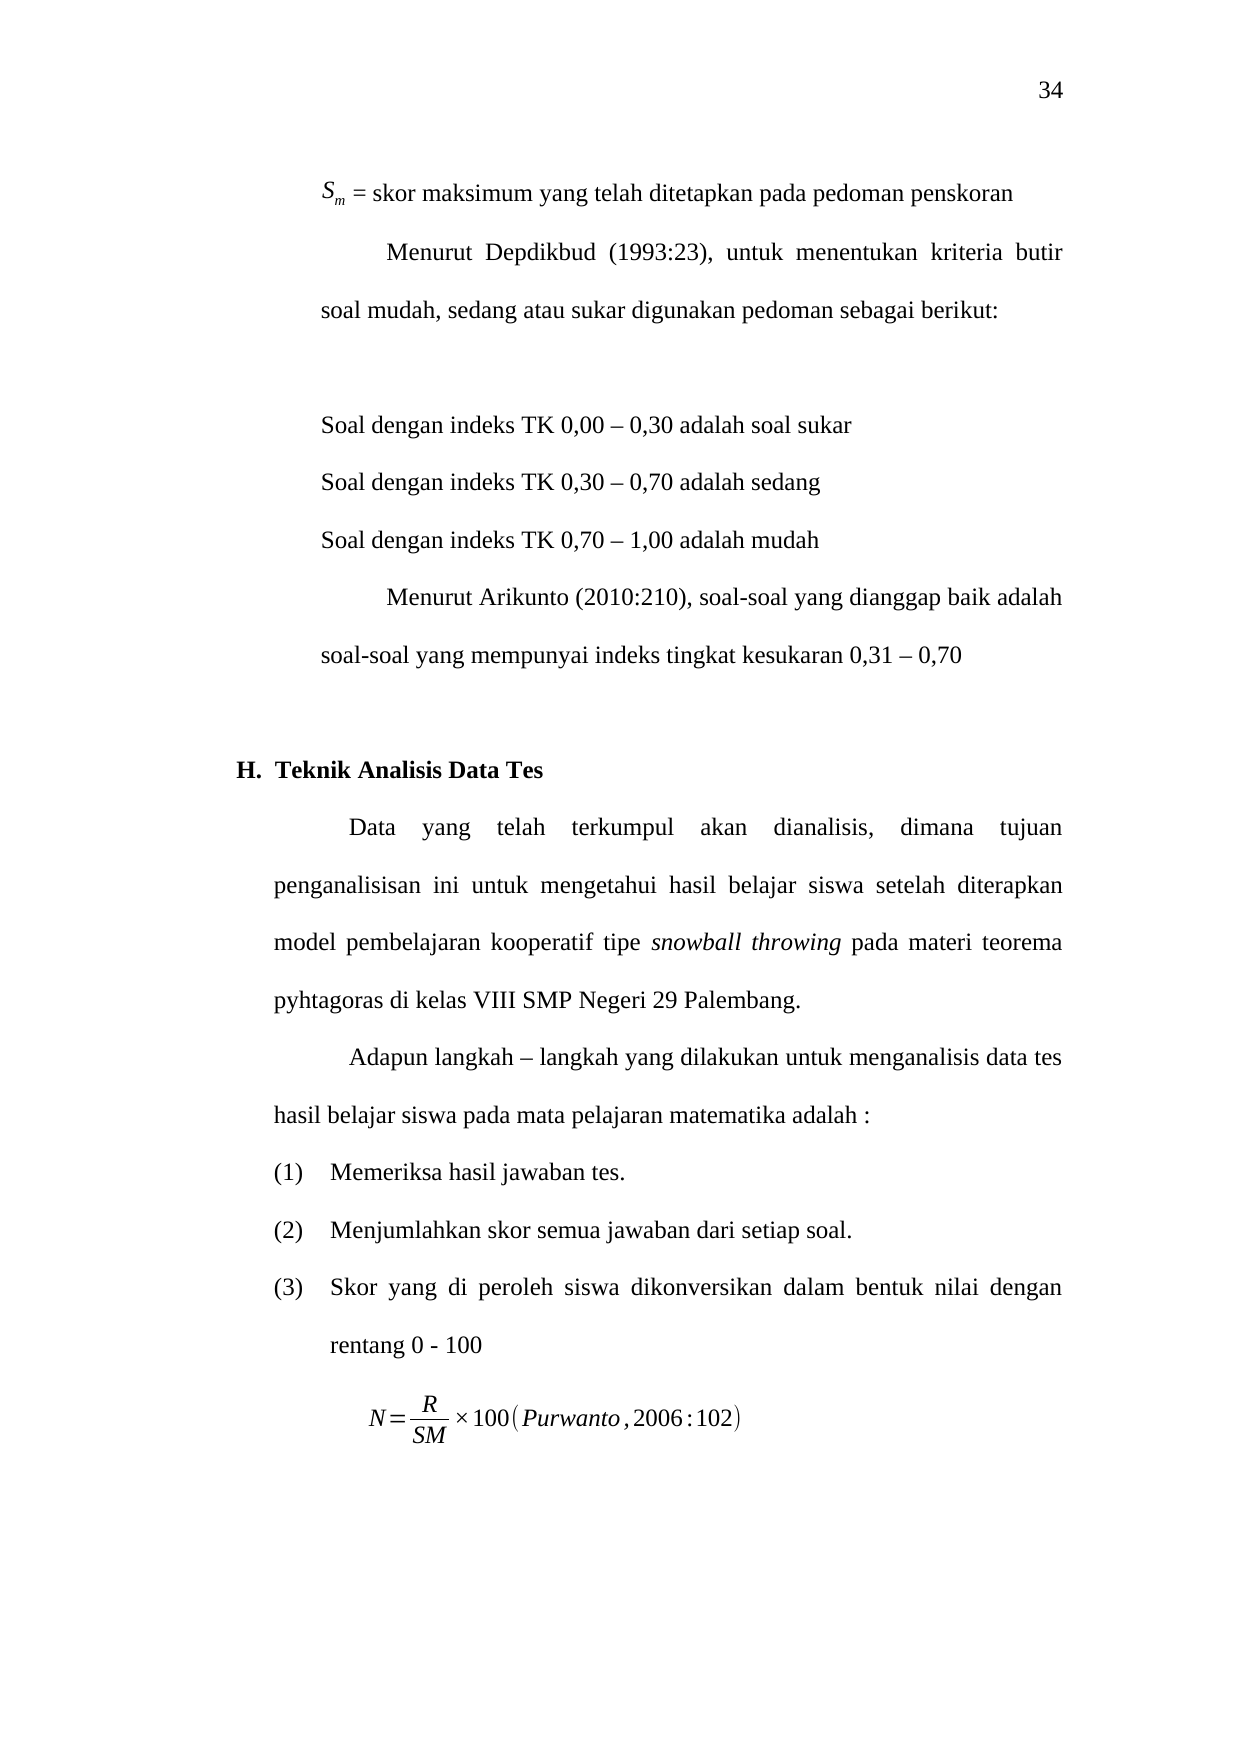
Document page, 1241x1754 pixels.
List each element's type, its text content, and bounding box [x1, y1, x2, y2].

text Soal dengan indeks TK 0,30 – 0,70 adalah sedang [321, 467, 1063, 496]
text Soal dengan indeks TK 0,70 – 1,00 adalah mudah [321, 525, 1063, 553]
text Menurut Arikunto (2010:210), soal-soal yang dianggap baik adalah soal-soal yang mempunyai indeks tingkat kesukaran 0,31 – 0,70 [321, 582, 1063, 668]
list Memeriksa hasil jawaban tes. [274, 1157, 1063, 1186]
list Skor yang di peroleh siswa dikonversikan dalam bentuk nilai dengan rentang 0 - 100 [274, 1272, 1063, 1358]
text = skor maksimum yang telah ditetapkan pada pedoman penskoran [321, 177, 1063, 208]
list Menjumlahkan skor semua jawaban dari setiap soal. [274, 1215, 1063, 1243]
text Adapun langkah – langkah yang dilakukan untuk menganalisis data tes hasil belajar siswa pada mata pelajaran matematika adalah : [274, 1042, 1063, 1128]
text Data yang telah terkumpul akan dianalisis, dimana tujuan penganalisisan ini untuk mengetahui hasil belajar siswa setelah diterapkan model pembelajaran kooperatif tipe snowball throwing pada materi teorema pyhtagoras di kelas VIII SMP Negeri 29 Palembang. [274, 812, 1063, 1013]
text H. Teknik Analisis Data Tes [236, 755, 1063, 783]
text Menurut Depdikbud (1993:23), untuk menentukan kriteria butir soal mudah, sedang atau sukar digunakan pedoman sebagai berikut: [321, 237, 1063, 323]
text Soal dengan indeks TK 0,00 – 0,30 adalah soal sukar [321, 410, 1063, 438]
